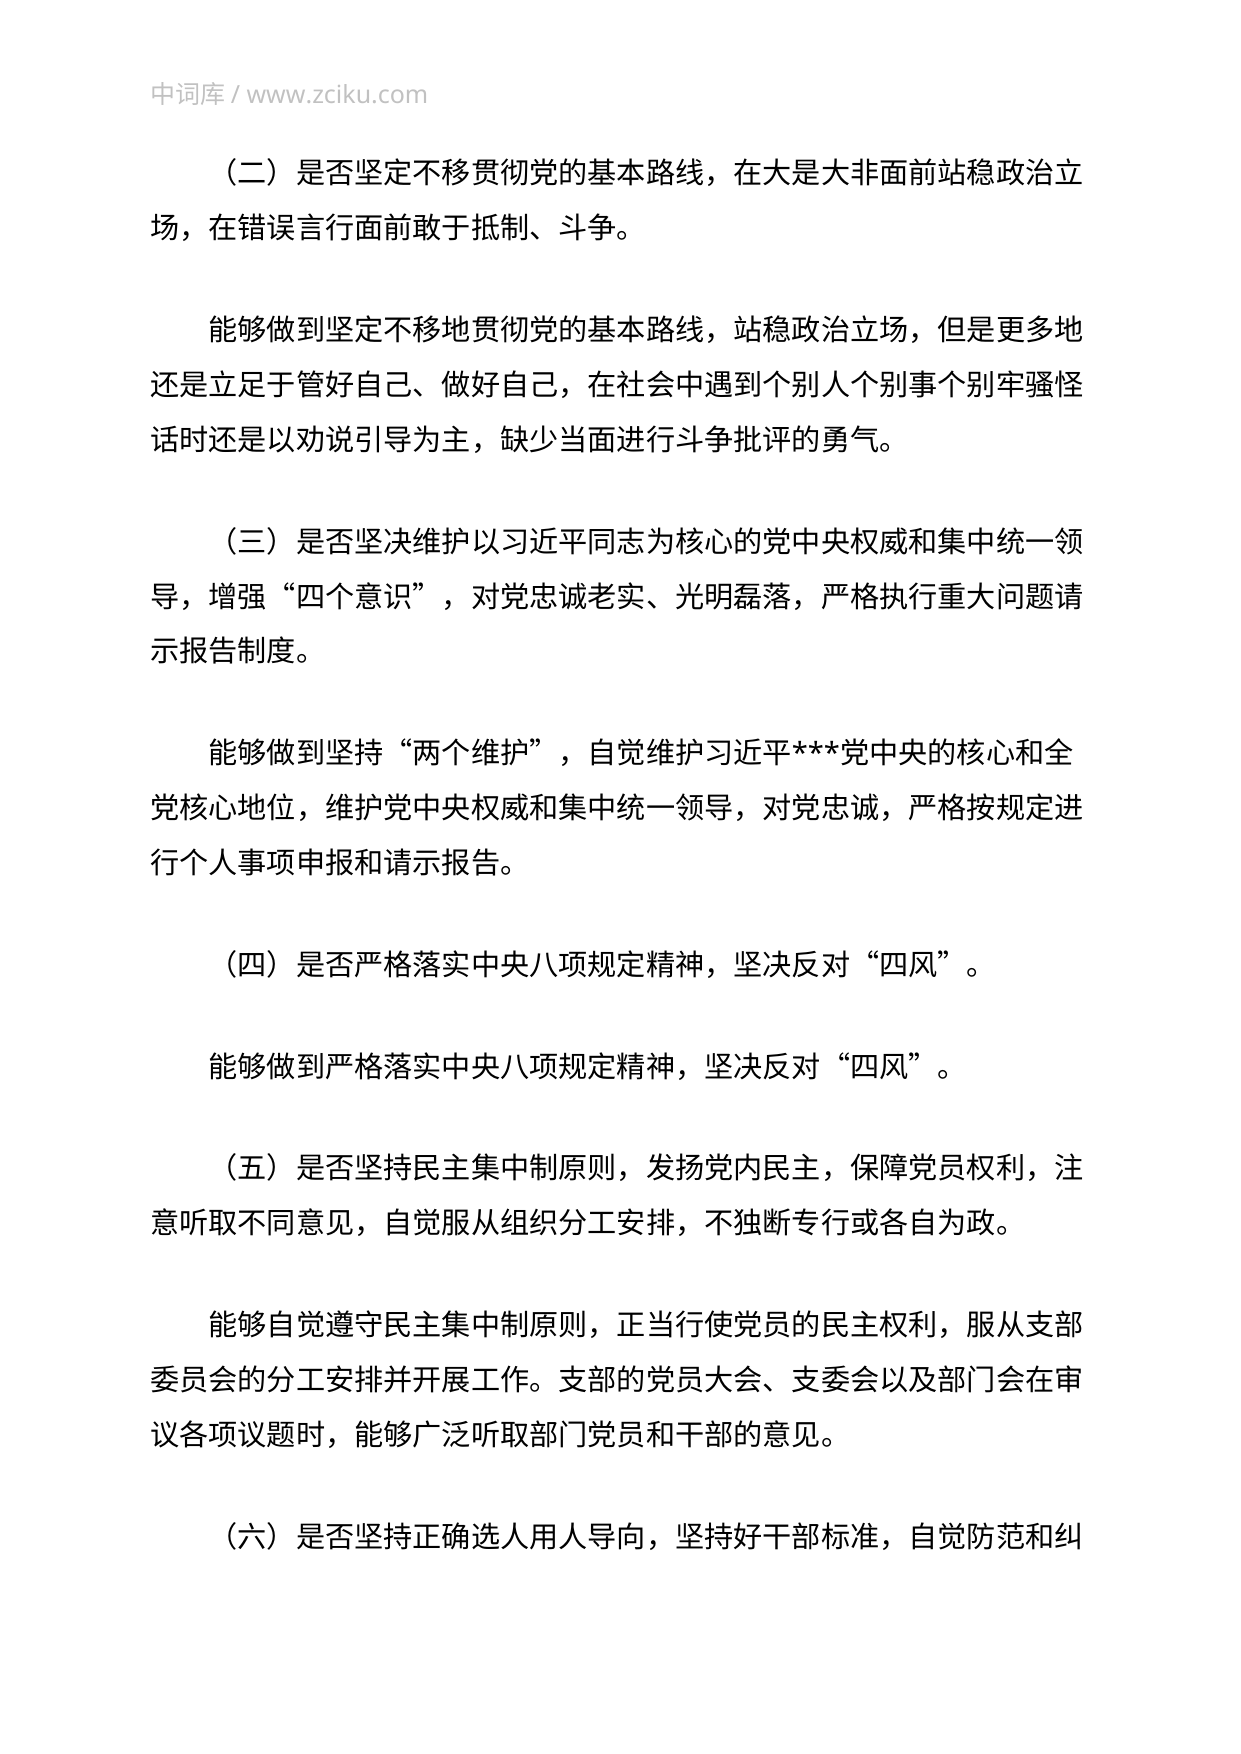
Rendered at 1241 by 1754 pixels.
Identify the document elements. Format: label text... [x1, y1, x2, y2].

text 能够自觉遵守民主集中制原则，正当行使党员的民主权利，服从支部委员会的分工安排并开展工作。支部的党员大会、支委会以及部门会在审议各项议题时，能够广泛听取部门党员和干部的意见。 [150, 1302, 1090, 1454]
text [150, 1513, 1090, 1556]
text （二）是否坚定不移贯彻党的基本路线，在大是大非面前站稳政治立场，在错误言行面前敢于抵制、斗争。 [150, 150, 1090, 247]
text 能够做到坚定不移地贯彻党的基本路线，站稳政治立场，但是更多地还是立足于管好自己、做好自己，在社会中遇到个别人个别事个别牢骚怪话时还是以劝说引导为主，缺少当面进行斗争批评的勇气。 [150, 307, 1090, 459]
text （三）是否坚决维护以习近平同志为核心的党中央权威和集中统一领导，增强“四个意识”，对党忠诚老实、光明磊落，严格执行重大问题请示报告制度。 [150, 518, 1090, 670]
text （四）是否严格落实中央八项规定精神，坚决反对“四风”。 [150, 941, 1090, 984]
text 能够做到严格落实中央八项规定精神，坚决反对“四风”。 [150, 1043, 1090, 1086]
text （五）是否坚持民主集中制原则，发扬党内民主，保障党员权利，注意听取不同意见，自觉服从组织分工安排，不独断专行或各自为政。 [150, 1145, 1090, 1242]
text 能够做到坚持“两个维护”，自觉维护习近平***党中央的核心和全党核心地位，维护党中央权威和集中统一领导，对党忠诚，严格按规定进行个人事项申报和请示报告。 [150, 730, 1090, 882]
